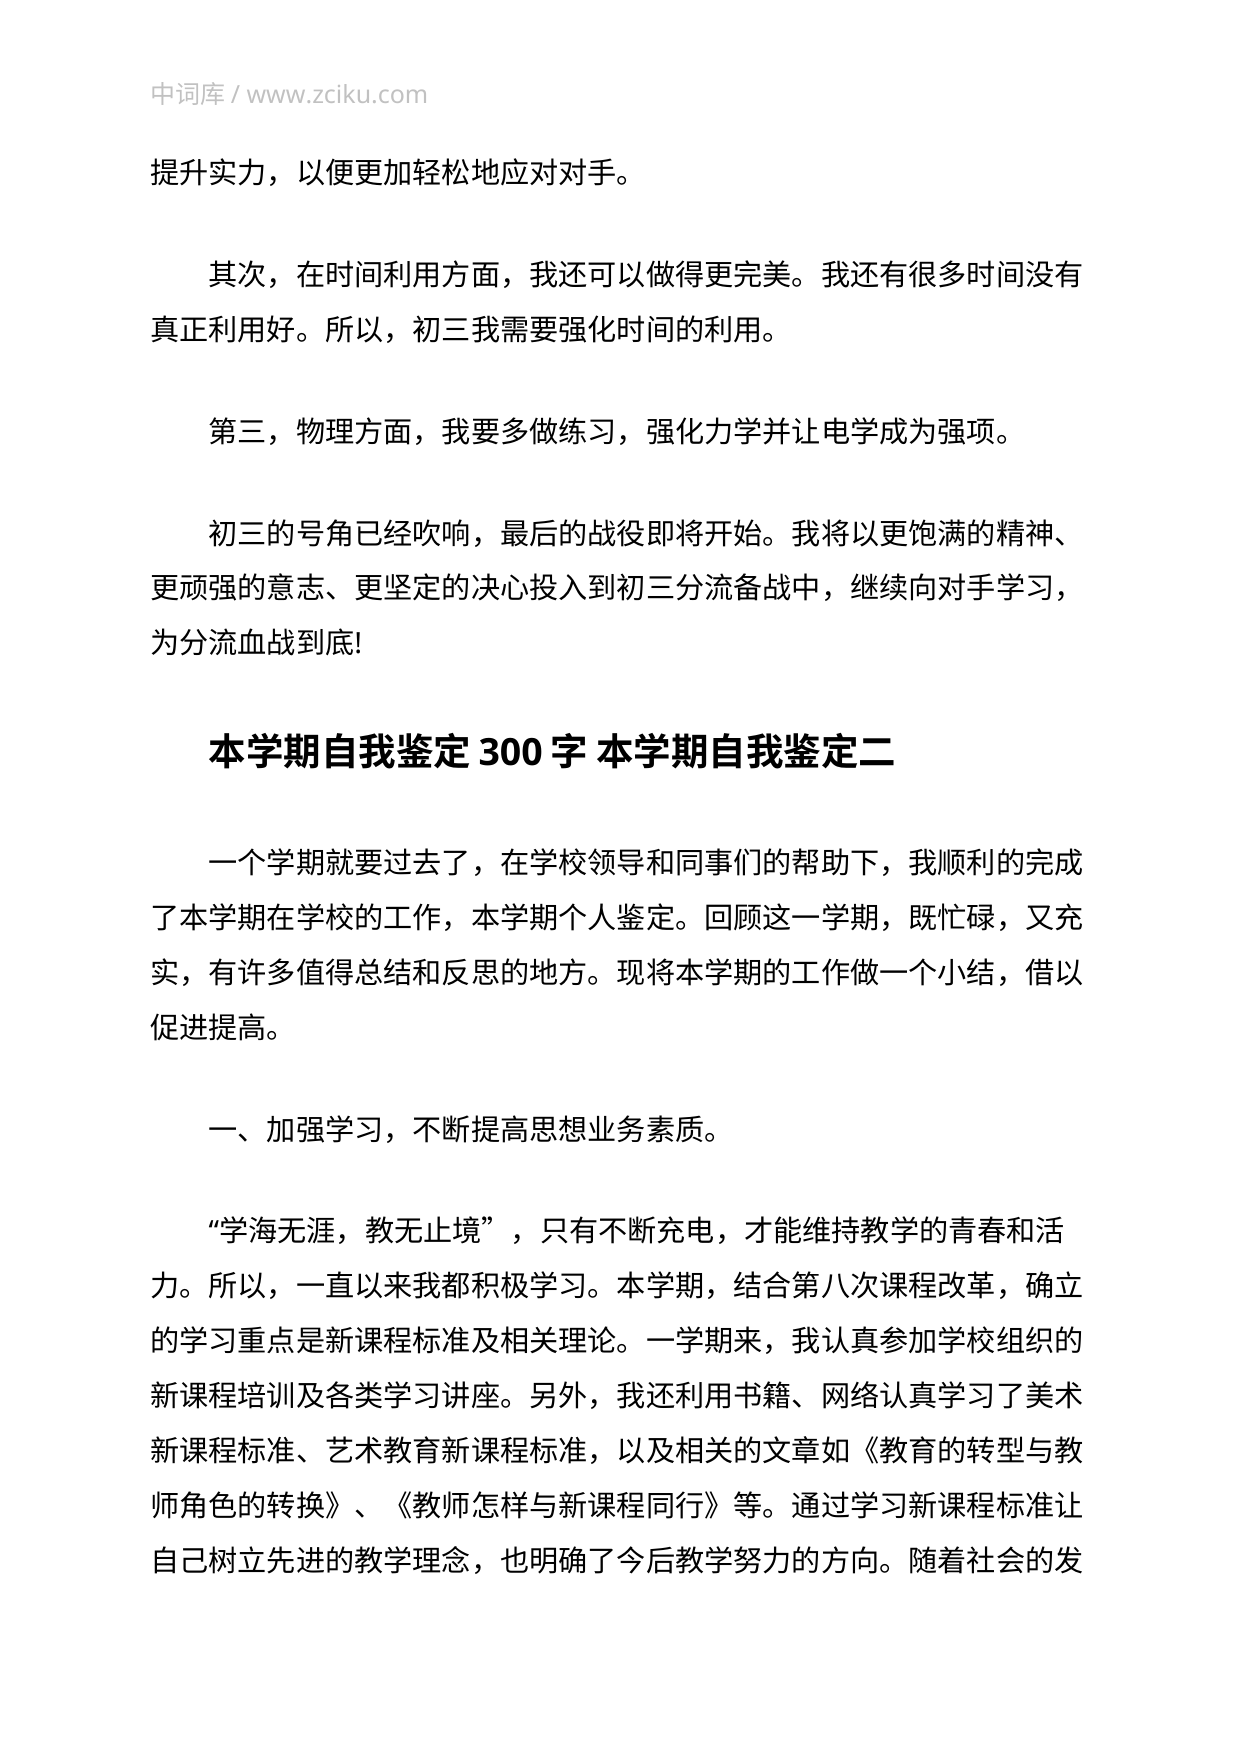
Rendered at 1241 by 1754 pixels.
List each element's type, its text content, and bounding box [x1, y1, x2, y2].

text 一、加强学习，不断提高思想业务素质。 [150, 1106, 1090, 1148]
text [150, 150, 1090, 192]
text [150, 1208, 1090, 1579]
text 初三的号角已经吹响，最后的战役即将开始。我将以更饱满的精神、更顽强的意志、更坚定的决心投入到初三分流备战中，继续向对手学习，为分流血战到底! [150, 510, 1090, 662]
text 本学期自我鉴定300字 本学期自我鉴定二 [150, 722, 1090, 776]
text 第三，物理方面，我要多做练习，强化力学并让电学成为强项。 [150, 408, 1090, 451]
text 其次，在时间利用方面，我还可以做得更完美。我还有很多时间没有真正利用好。所以，初三我需要强化时间的利用。 [150, 252, 1090, 349]
text 一个学期就要过去了，在学校领导和同事们的帮助下，我顺利的完成了本学期在学校的工作，本学期个人鉴定。回顾这一学期，既忙碌，又充实，有许多值得总结和反思的地方。现将本学期的工作做一个小结，借以促进提高。 [150, 839, 1090, 1047]
